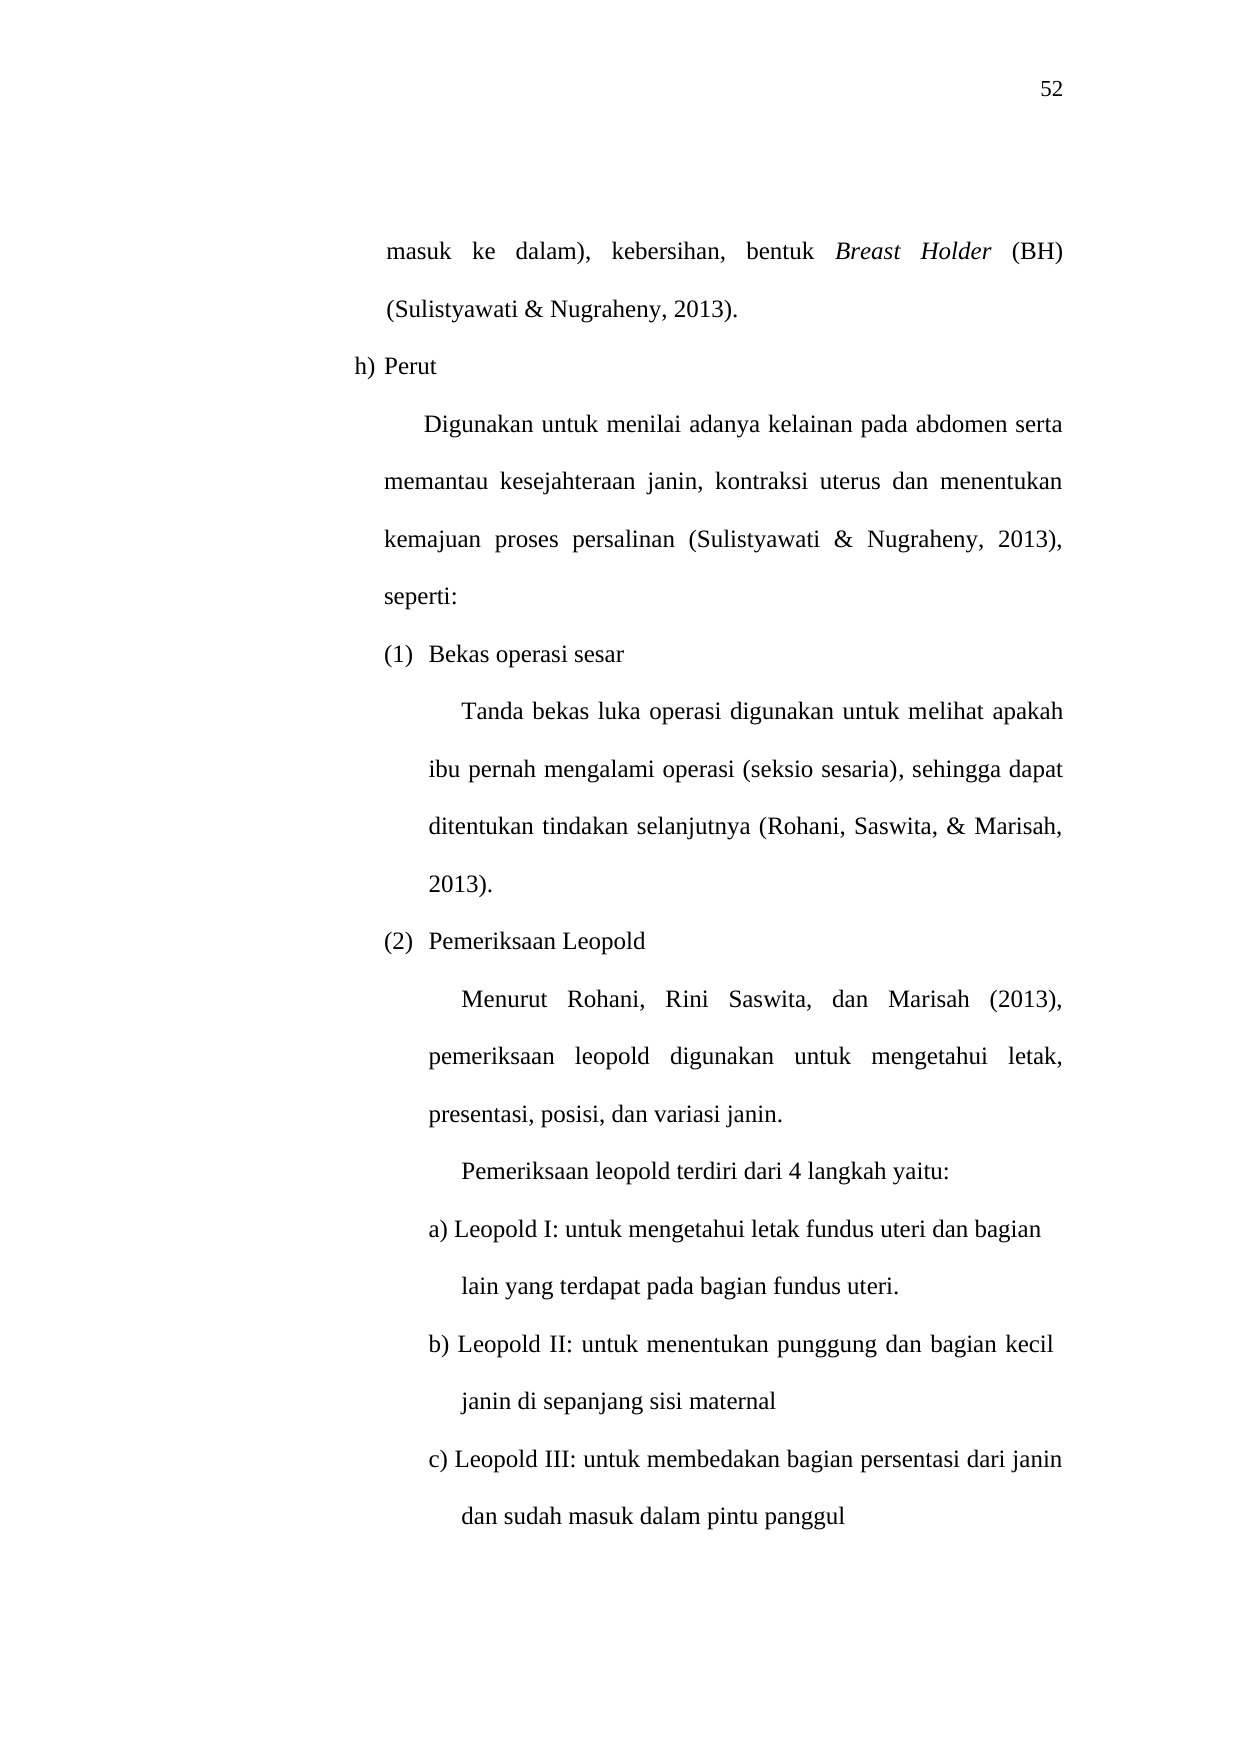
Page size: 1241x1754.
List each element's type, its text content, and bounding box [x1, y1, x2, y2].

text Tanda bekas luka operasi digunakan untuk melihat apakah ibu pernah mengalami operasi (seksio sesaria), sehingga dapat ditentukan tindakan selanjutnya (Rohani, Saswita, & Marisah, 2013). [428, 696, 1063, 897]
text c) Leopold III: untuk membedakan bagian persentasi dari janin dan sudah masuk dalam pintu panggul [428, 1444, 1063, 1530]
list Perut [354, 351, 1063, 380]
text Pemeriksaan leopold terdiri dari 4 langkah yaitu: [428, 1156, 1063, 1185]
list Bekas operasi sesar [384, 639, 1063, 667]
text a) Leopold I: untuk mengetahui letak fundus uteri dan bagian lain yang terdapat pada bagian fundus uteri. [428, 1214, 1063, 1300]
text Digunakan untuk menilai adanya kelainan pada abdomen serta memantau kesejahteraan janin, kontraksi uterus dan menentukan kemajuan proses persalinan (Sulistyawati & Nugraheny, 2013), seperti: [384, 409, 1063, 610]
text Menurut Rohani, Rini Saswita, dan Marisah (2013), pemeriksaan leopold digunakan untuk mengetahui letak, presentasi, posisi, dan variasi janin. [428, 984, 1063, 1127]
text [386, 236, 1063, 322]
list Pemeriksaan Leopold [384, 926, 1063, 955]
text b) Leopold II: untuk menentukan punggung dan bagian kecil janin di sepanjang sisi maternal [428, 1329, 1063, 1415]
